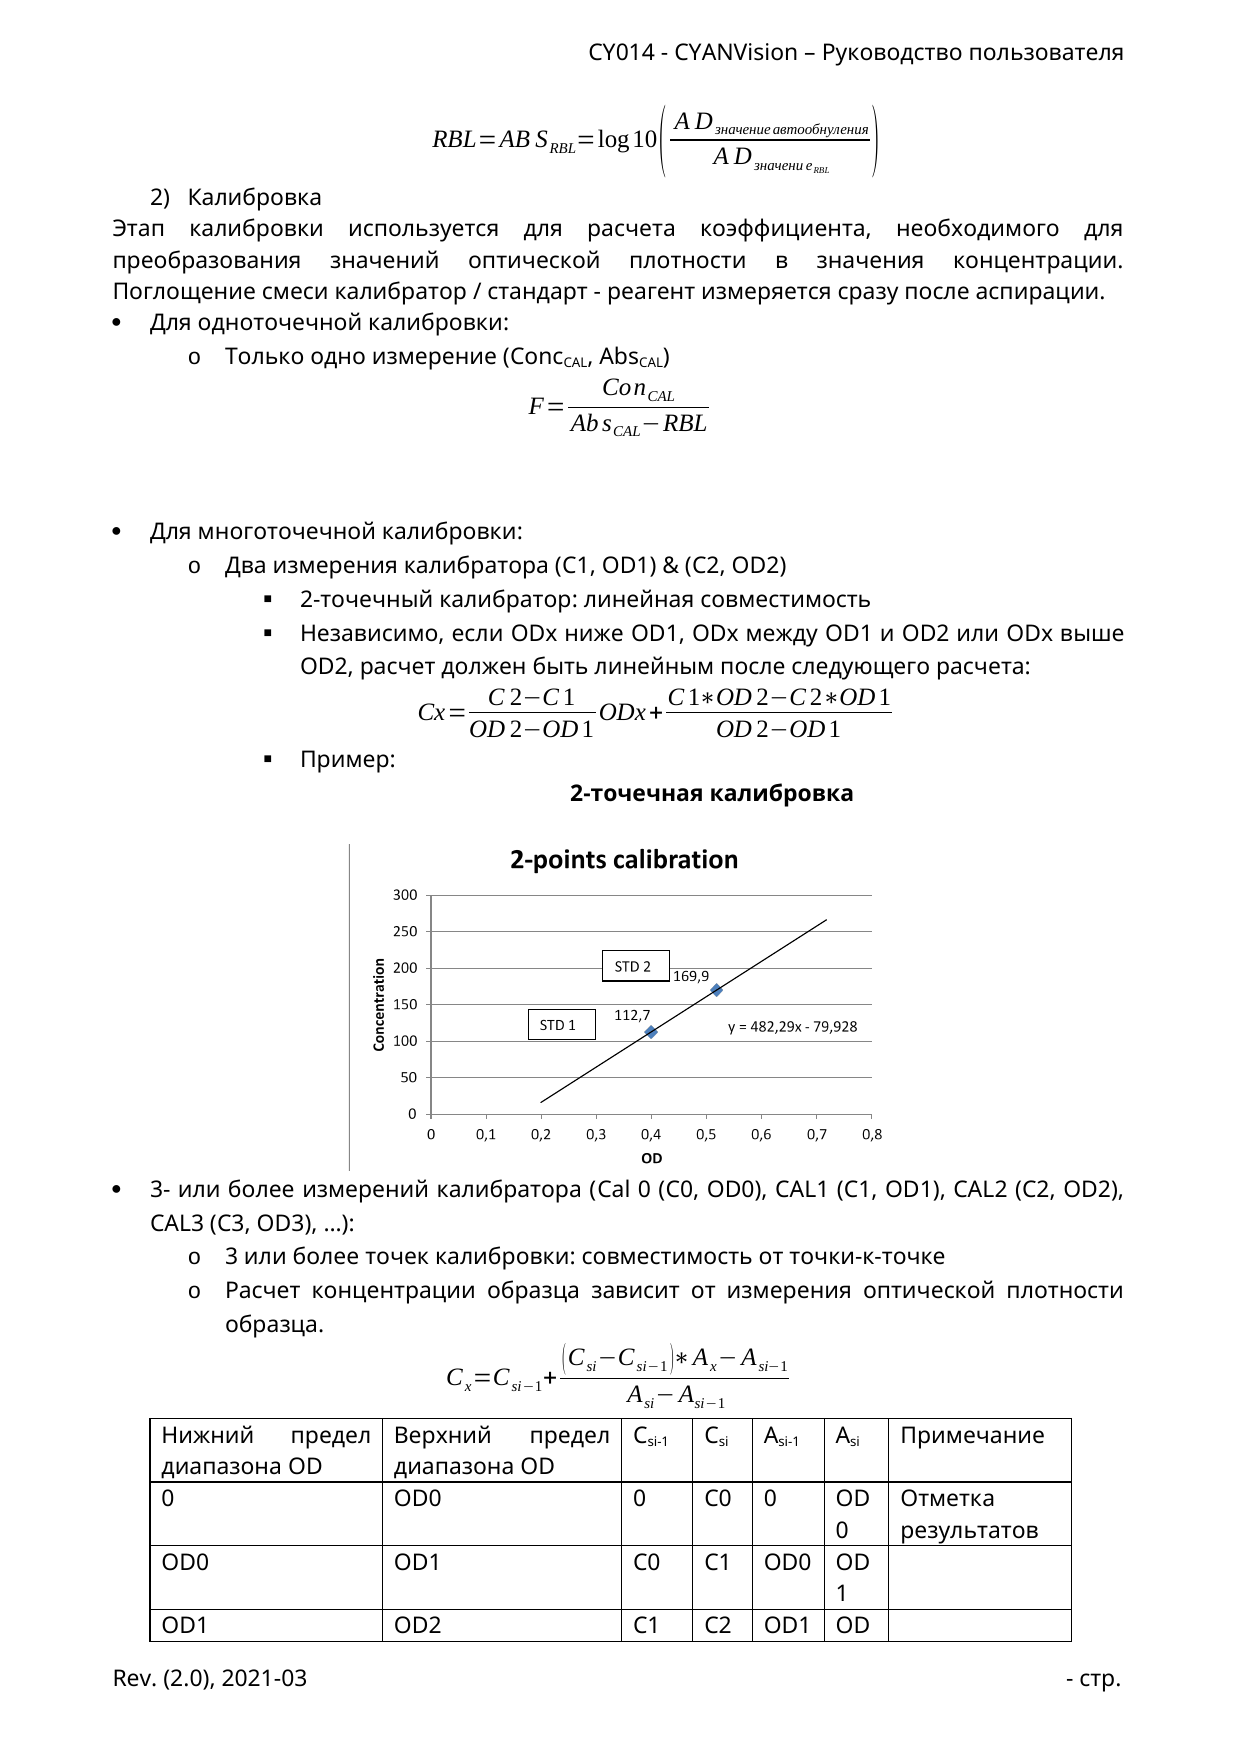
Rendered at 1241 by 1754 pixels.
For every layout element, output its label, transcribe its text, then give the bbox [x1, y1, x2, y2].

table_cell C2 [693, 1610, 752, 1641]
table_cell 0 [622, 1483, 692, 1545]
text 3- или более измерений калибратора (Cal 0 (C0, OD0), CAL1 (C1, OD1), CAL2 (C2, OD2), CAL3 (C3, OD3), …): [112, 1173, 1124, 1238]
table_cell OD0 [151, 1546, 382, 1608]
table_cell 0 [753, 1483, 824, 1545]
table_cell OD0 [753, 1546, 824, 1608]
list Калибровка [150, 181, 1124, 212]
table_cell OD1 [753, 1610, 824, 1641]
list Пример: [262, 743, 1124, 774]
table_header Csi [693, 1419, 752, 1481]
table_cell C0 [693, 1483, 752, 1545]
table_header Верхний предел диапазона OD [383, 1419, 621, 1481]
table_cell C1 [622, 1610, 692, 1641]
table_header Asi-1 [753, 1419, 824, 1481]
table_header Нижний предел диапазона OD [151, 1419, 382, 1481]
table_header Asi [825, 1419, 888, 1481]
table_cell OD0 [825, 1483, 888, 1545]
table_header Примечание [889, 1419, 1071, 1481]
table_cell [889, 1546, 1071, 1608]
table_cell Отметка результатов [889, 1483, 1071, 1545]
table_cell OD1 [825, 1546, 888, 1608]
text Этап калибровки используется для расчета коэффициента, необходимого для преобразования значений оптической плотности в значения концентрации. Поглощение смеси калибратор / стандарт - реагент измеряется сразу после аспирации. [112, 212, 1124, 306]
table_cell OD2 [825, 1610, 888, 1641]
table_header Csi-1 [622, 1419, 692, 1481]
list Независимо, если ODx ниже OD1, ODx между OD1 и OD2 или ODx выше OD2, расчет должен быть линейным после следующего расчета: [262, 616, 1124, 681]
table_cell OD2 [383, 1610, 621, 1641]
table_cell OD0 [383, 1483, 621, 1545]
list 3 или более точек калибровки: совместимость от точки-к-точке [187, 1240, 1124, 1272]
table_cell 0 [151, 1483, 382, 1545]
text Для многоточечной калибровки: [112, 515, 1124, 546]
list 2-точечный калибратор: линейная совместимость [262, 583, 1124, 614]
text Для одноточечной калибровки: [112, 306, 1124, 337]
list Расчет концентрации образца зависит от измерения оптической плотности образца. [187, 1274, 1124, 1339]
table_cell OD1 [151, 1610, 382, 1641]
list 2-точечная калибровка [300, 777, 1124, 808]
list Только одно измерение (ConcCAL, AbsCAL) [187, 340, 1124, 371]
table_cell OD1 [383, 1546, 621, 1608]
list Два измерения калибратора (C1, OD1) & (C2, OD2) [187, 549, 1124, 580]
table_cell C1 [693, 1546, 752, 1608]
table_cell C0 [622, 1546, 692, 1608]
table_cell [889, 1610, 1071, 1641]
